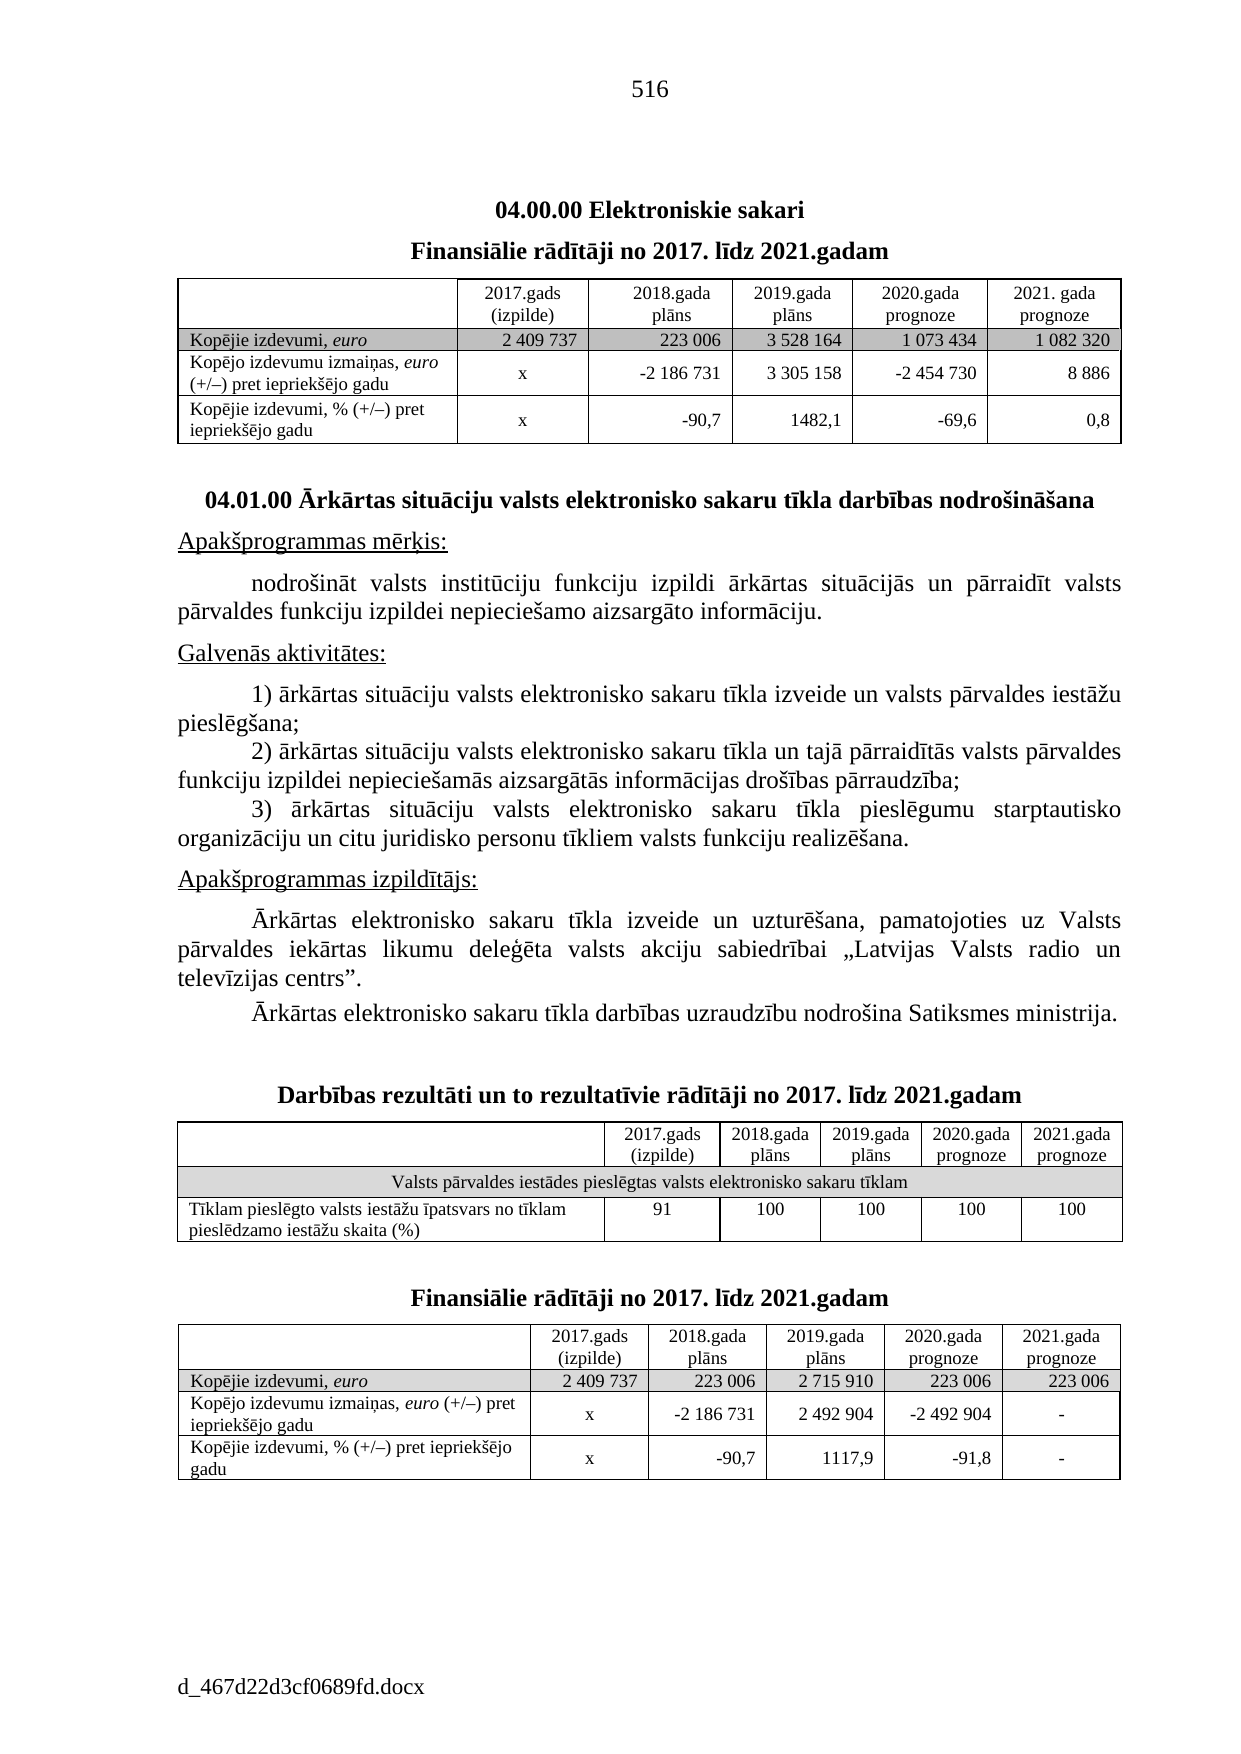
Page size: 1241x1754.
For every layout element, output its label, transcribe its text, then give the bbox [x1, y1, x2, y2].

table_cell 3 528 164 [733, 329, 852, 350]
table_header 2018.gada plāns [611, 280, 732, 328]
table_cell -90,7 [611, 396, 732, 443]
table_cell 223 006 [885, 1370, 1002, 1391]
table_cell 1482,1 [733, 396, 852, 443]
table_header [179, 279, 457, 328]
text Apakšprogrammas izpildītājs: [177, 864, 1122, 893]
table_cell -90,7 [649, 1436, 766, 1479]
table_cell 0,8 [988, 396, 1120, 443]
table_header [178, 1123, 604, 1166]
table_cell -2 492 904 [885, 1392, 1002, 1435]
table_header 2018.gada plāns [721, 1123, 820, 1166]
table_cell 8 886 [988, 350, 1120, 394]
table_cell Kopējie izdevumi, euro [179, 1370, 530, 1391]
text 04.00.00 Elektroniskie sakari [177, 195, 1122, 224]
table_header 2021. gada prognoze [988, 280, 1120, 328]
table_header 2017.gads (izpilde) [605, 1123, 719, 1166]
table_cell x [458, 351, 588, 394]
table_cell 1 073 434 [853, 329, 987, 350]
text nodrošināt valsts institūciju funkciju izpildi ārkārtas situācijās un pārraidīt valsts pārvaldes funkciju izpildei nepieciešamo aizsargāto informāciju. [177, 568, 1122, 625]
table_cell Kopējie izdevumi, % (+/–) pret iepriekšējo gadu [179, 1436, 530, 1479]
table_cell 2 715 910 [767, 1370, 884, 1391]
table_cell 91 [605, 1198, 719, 1241]
table_cell 100 [922, 1198, 1021, 1241]
table_header 2017.gads (izpilde) [531, 1325, 648, 1368]
table_cell -2 454 730 [853, 351, 987, 394]
table_header 2020.gada prognoze [922, 1123, 1021, 1166]
table_cell 2 409 737 [458, 329, 588, 350]
text 3) ārkārtas situāciju valsts elektronisko sakaru tīkla pieslēgumu starptautisko organizāciju un citu juridisko personu tīkliem valsts funkciju realizēšana. [177, 794, 1122, 851]
table_header 2019.gada plāns [767, 1325, 884, 1368]
table_cell 1117,9 [767, 1436, 884, 1479]
table_cell 100 [821, 1198, 921, 1241]
table_cell -2 186 731 [649, 1392, 766, 1435]
table_cell 2 492 904 [767, 1392, 884, 1435]
table_cell 100 [1022, 1198, 1122, 1241]
table_cell [589, 329, 611, 350]
table_cell 223 006 [1003, 1370, 1120, 1391]
table_cell -91,8 [885, 1436, 1002, 1479]
table_cell x [531, 1392, 648, 1435]
table_cell -2 186 731 [611, 351, 732, 394]
table_header 2017.gads (izpilde) [458, 280, 588, 328]
table_header 2019.gada plāns [733, 280, 852, 328]
text Finansiālie rādītāji no 2017. līdz 2021.gadam [177, 1283, 1122, 1312]
table_cell Kopējo izdevumu izmaiņas, euro (+/–) pret iepriekšējo gadu [179, 351, 457, 394]
text 1) ārkārtas situāciju valsts elektronisko sakaru tīkla izveide un valsts pārvaldes iestāžu pieslēgšana; [177, 679, 1122, 736]
table_header 2019.gada plāns [821, 1123, 921, 1166]
table_cell x [458, 396, 588, 443]
table_cell - [1003, 1436, 1119, 1479]
table_header [179, 1325, 530, 1368]
text Apakšprogrammas mērķis: [177, 526, 1122, 555]
table_cell 100 [721, 1198, 820, 1241]
text Darbības rezultāti un to rezultatīvie rādītāji no 2017. līdz 2021.gadam [177, 1080, 1122, 1109]
text 2) ārkārtas situāciju valsts elektronisko sakaru tīkla un tajā pārraidītās valsts pārvaldes funkciju izpildei nepieciešamās aizsargātās informācijas drošības pārraudzība; [177, 736, 1122, 794]
table_cell [589, 351, 611, 394]
table_cell Kopējo izdevumu izmaiņas, euro (+/–) pret iepriekšējo gadu [179, 1392, 530, 1435]
table_cell 1 082 320 [988, 328, 1121, 350]
table_cell 3 305 158 [733, 351, 852, 394]
table_cell 223 006 [611, 329, 732, 350]
table_cell - [1003, 1392, 1119, 1435]
table_header 2018.gada plāns [649, 1325, 766, 1368]
table_header [589, 280, 611, 328]
table_cell Tīklam pieslēgto valsts iestāžu īpatsvars no tīklam pieslēdzamo iestāžu skaita (%) [178, 1198, 604, 1241]
table_header 2020.gada prognoze [853, 280, 987, 328]
text Ārkārtas elektronisko sakaru tīkla darbības uzraudzību nodrošina Satiksmes ministrija. [177, 998, 1122, 1026]
text Ārkārtas elektronisko sakaru tīkla izveide un uzturēšana, pamatojoties uz Valsts pārvaldes iekārtas likumu deleģēta valsts akciju sabiedrībai „Latvijas Valsts radio un televīzijas centrs”. [177, 905, 1122, 991]
table_cell 223 006 [649, 1370, 766, 1391]
table_header 2021.gada prognoze [1022, 1123, 1122, 1166]
table_cell Kopējie izdevumi, % (+/–) pret iepriekšējo gadu [179, 396, 457, 443]
table_cell Valsts pārvaldes iestādes pieslēgtas valsts elektronisko sakaru tīklam [178, 1167, 1122, 1197]
table_cell x [531, 1436, 648, 1479]
text Galvenās aktivitātes: [177, 638, 1122, 666]
text Finansiālie rādītāji no 2017. līdz 2021.gadam [177, 236, 1122, 265]
table_cell -69,6 [853, 396, 987, 443]
table_header 2020.gada prognoze [885, 1325, 1002, 1368]
text 04.01.00 Ārkārtas situāciju valsts elektronisko sakaru tīkla darbības nodrošināšana [177, 485, 1122, 514]
table_cell [589, 396, 611, 443]
table_cell 2 409 737 [531, 1370, 648, 1391]
table_cell Kopējie izdevumi, euro [179, 329, 457, 350]
table_header 2021.gada prognoze [1003, 1325, 1120, 1368]
